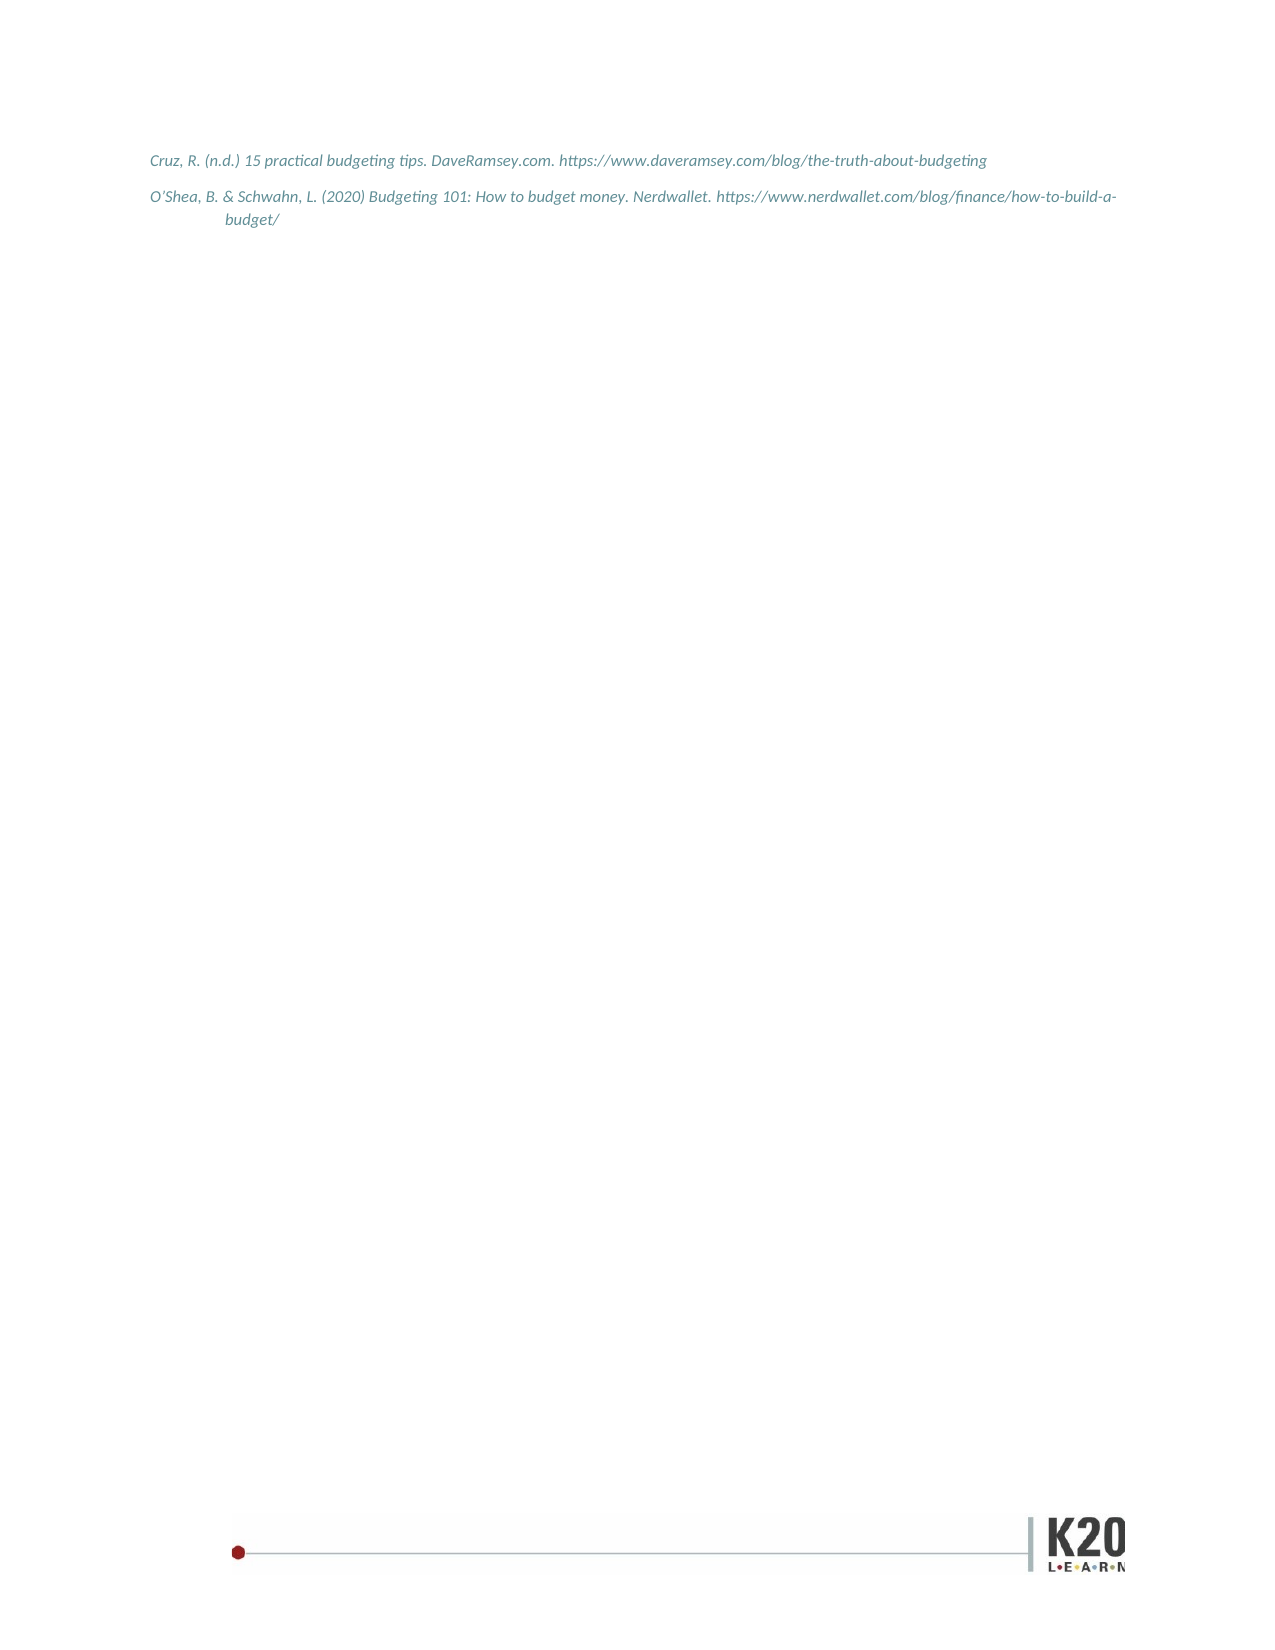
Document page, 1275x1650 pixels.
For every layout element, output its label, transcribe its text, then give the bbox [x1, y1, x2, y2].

text O’Shea, B. & Schwahn, L. (2020) Budgeting 101: How to budget money. Nerdwallet. https://www.nerdwallet.com/blog/finance/how-to-build-a-budget/ [150, 186, 1125, 229]
text Cruz, R. (n.d.) 15 practical budgeting tips. DaveRamsey.com. https://www.daveramsey.com/blog/the-truth-about-budgeting [150, 150, 1125, 170]
picture [231, 1513, 1125, 1575]
